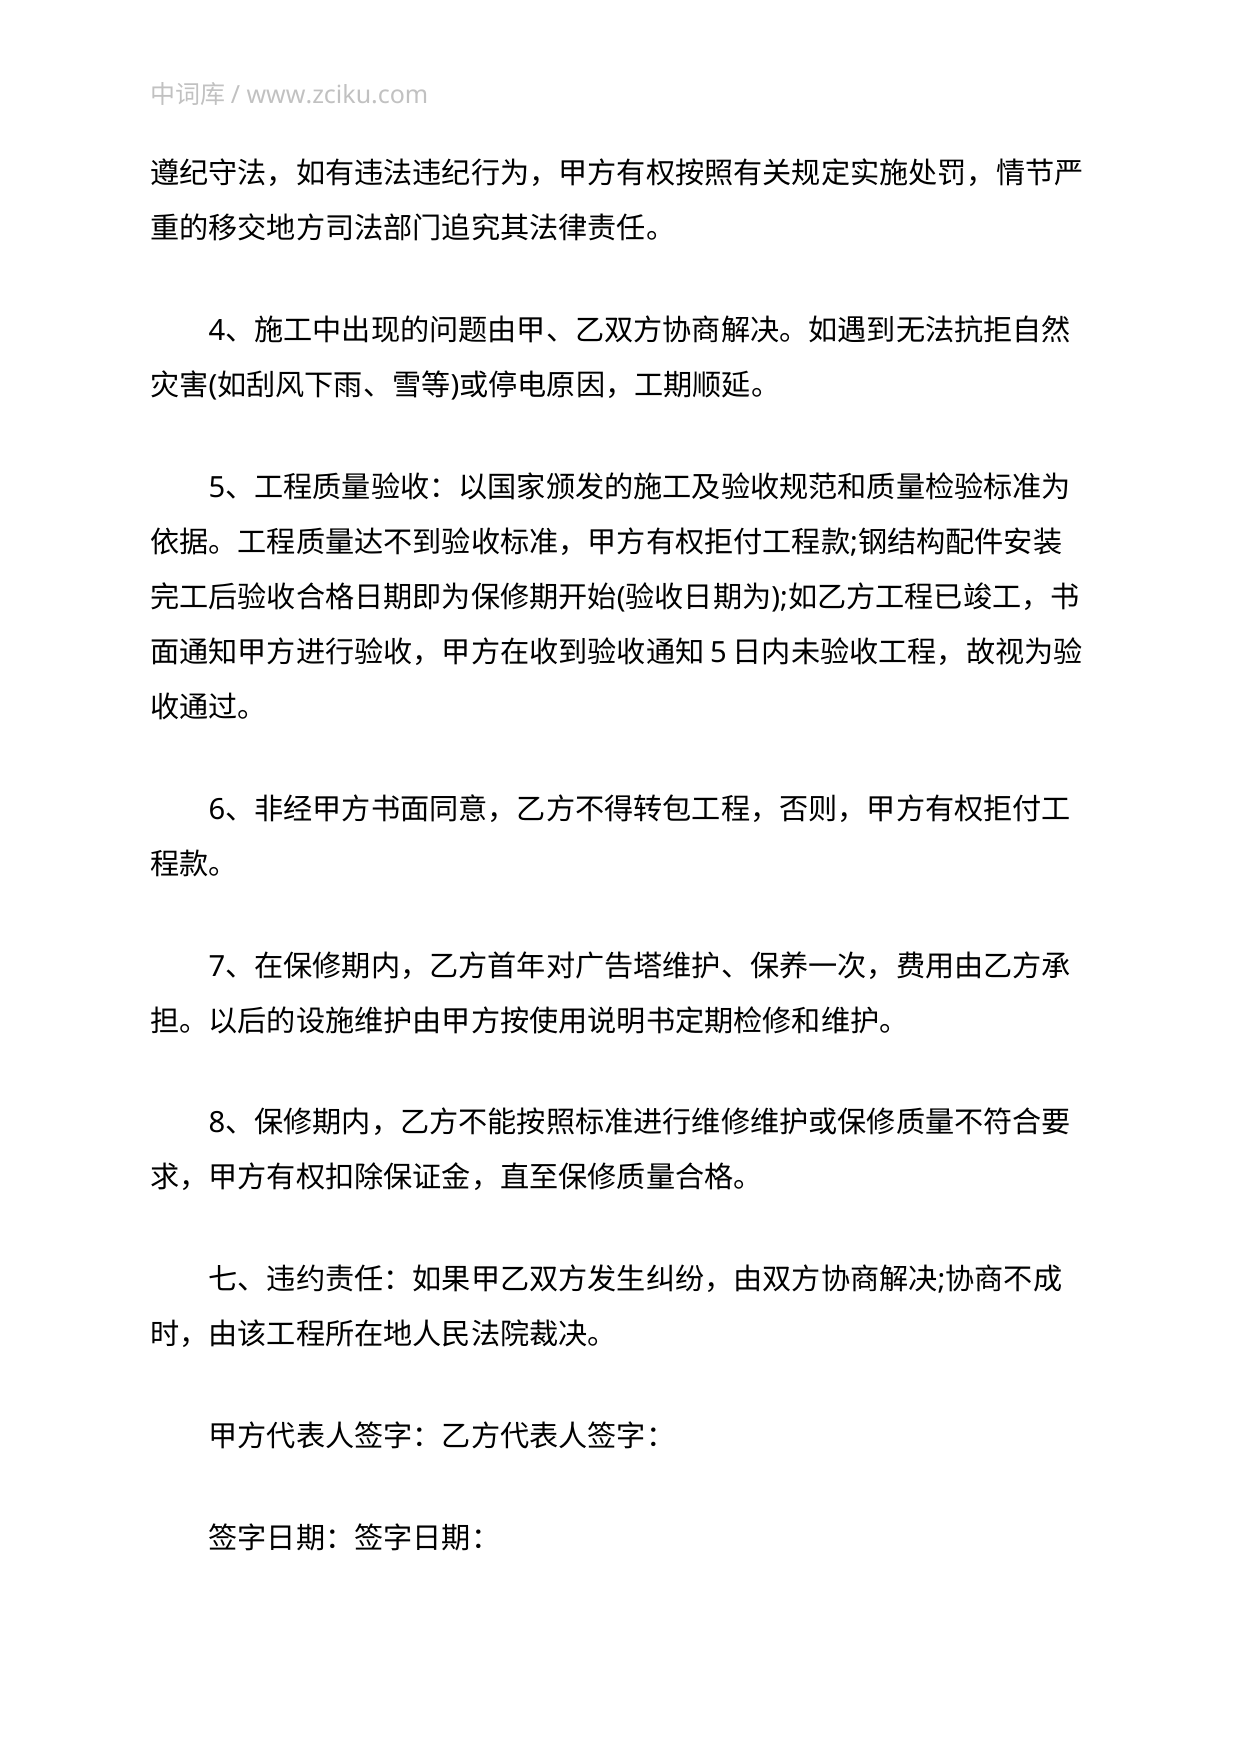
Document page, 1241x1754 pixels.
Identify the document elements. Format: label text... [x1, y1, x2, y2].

text 6、非经甲方书面同意，乙方不得转包工程，否则，甲方有权拒付工程款。 [150, 785, 1090, 883]
text 5、工程质量验收：以国家颁发的施工及验收规范和质量检验标准为依据。工程质量达不到验收标准，甲方有权拒付工程款;钢结构配件安装完工后验收合格日期即为保修期开始(验收日期为);如乙方工程已竣工，书面通知甲方进行验收，甲方在收到验收通知5日内未验收工程，故视为验收通过。 [150, 464, 1090, 726]
text 4、施工中出现的问题由甲、乙双方协商解决。如遇到无法抗拒自然灾害(如刮风下雨、雪等)或停电原因，工期顺延。 [150, 307, 1090, 404]
text 甲方代表人签字：乙方代表人签字： [150, 1412, 1090, 1455]
text 签字日期：签字日期： [150, 1514, 1090, 1557]
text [150, 150, 1090, 247]
text 七、违约责任：如果甲乙双方发生纠纷，由双方协商解决;协商不成时，由该工程所在地人民法院裁决。 [150, 1256, 1090, 1353]
text 7、在保修期内，乙方首年对广告塔维护、保养一次，费用由乙方承担。以后的设施维护由甲方按使用说明书定期检修和维护。 [150, 942, 1090, 1039]
text 8、保修期内，乙方不能按照标准进行维修维护或保修质量不符合要求，甲方有权扣除保证金，直至保修质量合格。 [150, 1099, 1090, 1196]
